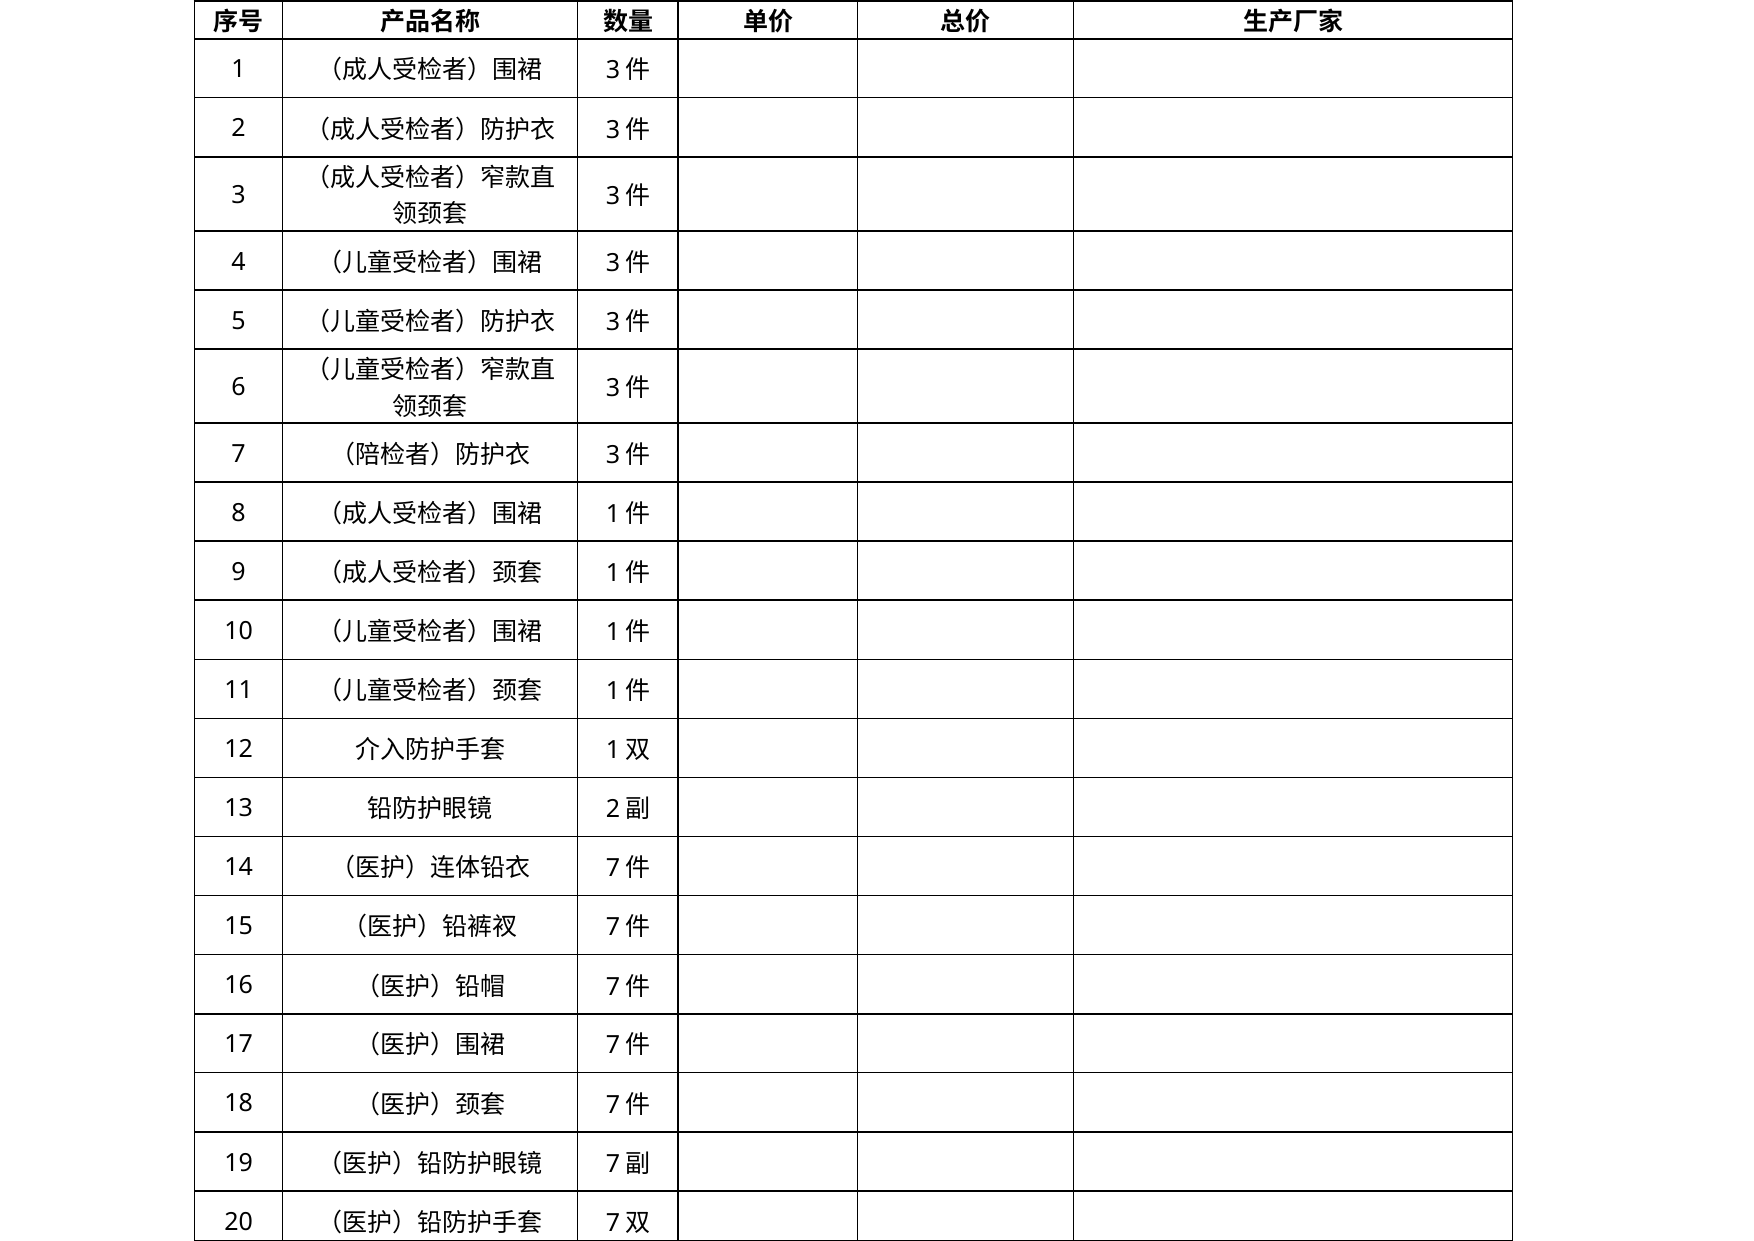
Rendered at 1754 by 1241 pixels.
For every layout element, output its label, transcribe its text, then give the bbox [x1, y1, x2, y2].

table_cell [858, 660, 1073, 717]
table_cell 3件 [578, 40, 677, 97]
table_header 序号 [195, 2, 282, 38]
table_cell 1件 [578, 601, 677, 658]
table_cell 12 [195, 719, 282, 777]
table_cell [1074, 601, 1512, 658]
table_cell （儿童受检者）防护衣 [283, 291, 577, 348]
table_cell [679, 896, 857, 954]
table_cell 1 [195, 40, 282, 97]
table_cell [858, 955, 1073, 1013]
table_cell [1074, 837, 1512, 895]
table_cell 介入防护手套 [283, 719, 577, 777]
table_cell [858, 424, 1073, 481]
table_cell 3件 [578, 158, 677, 230]
table_cell （儿童受检者）围裙 [283, 232, 577, 289]
table_cell [679, 158, 857, 230]
table_cell [858, 896, 1073, 954]
table_cell [679, 778, 857, 836]
table_cell [858, 1192, 1073, 1240]
table_cell [858, 40, 1073, 97]
table_cell [679, 542, 857, 599]
table_cell [1074, 1133, 1512, 1190]
table_cell 17 [195, 1015, 282, 1072]
table_cell 8 [195, 483, 282, 540]
table_cell 15 [195, 896, 282, 954]
table_cell 4 [195, 232, 282, 289]
table_cell 3件 [578, 232, 677, 289]
table_cell [858, 98, 1073, 156]
table_cell [679, 837, 857, 895]
table_cell [679, 483, 857, 540]
table_cell [1074, 955, 1512, 1013]
table_cell 1件 [578, 483, 677, 540]
table_cell [679, 232, 857, 289]
table_cell [1074, 896, 1512, 954]
table_cell 7件 [578, 955, 677, 1013]
table_cell （成人受检者）防护衣 [283, 98, 577, 156]
table_cell 9 [195, 542, 282, 599]
table_cell [858, 158, 1073, 230]
table_cell [1074, 660, 1512, 717]
table_cell （成人受检者）围裙 [283, 483, 577, 540]
table_cell [1074, 424, 1512, 481]
table_cell [1074, 40, 1512, 97]
table_cell 7件 [578, 1073, 677, 1131]
table_cell 3件 [578, 424, 677, 481]
table_cell [1074, 291, 1512, 348]
table_cell 3件 [578, 98, 677, 156]
table_cell [858, 1133, 1073, 1190]
table_cell 7副 [578, 1133, 677, 1190]
table_cell [679, 98, 857, 156]
table_cell （儿童受检者）窄款直领颈套 [283, 350, 577, 422]
table_cell [1074, 483, 1512, 540]
table_cell [679, 955, 857, 1013]
table_cell [679, 601, 857, 658]
table_cell （成人受检者）颈套 [283, 542, 577, 599]
table_cell 5 [195, 291, 282, 348]
table_cell [858, 483, 1073, 540]
table_cell 20 [195, 1192, 282, 1240]
table_cell （医护）铅防护手套 [283, 1192, 577, 1240]
table_cell 7双 [578, 1192, 677, 1240]
table_cell （医护）铅裤衩 [283, 896, 577, 954]
table_cell （医护）围裙 [283, 1015, 577, 1072]
table_cell [679, 291, 857, 348]
table_cell [1074, 542, 1512, 599]
table_cell [858, 542, 1073, 599]
table_cell [858, 778, 1073, 836]
table_cell （儿童受检者）颈套 [283, 660, 577, 717]
table_cell [679, 719, 857, 777]
table_cell 1双 [578, 719, 677, 777]
table_cell （医护）颈套 [283, 1073, 577, 1131]
table_cell [679, 424, 857, 481]
table_cell [1074, 719, 1512, 777]
table_cell 2 [195, 98, 282, 156]
table_cell 3件 [578, 350, 677, 422]
table_cell [858, 232, 1073, 289]
table_cell 7件 [578, 837, 677, 895]
table_cell [679, 1015, 857, 1072]
table_cell 7 [195, 424, 282, 481]
table_cell [1074, 158, 1512, 230]
table_header 生产厂家 [1074, 2, 1512, 38]
table_cell 1件 [578, 542, 677, 599]
table_header 单价 [679, 2, 857, 38]
table_cell [1074, 1192, 1512, 1240]
table_cell 7件 [578, 1015, 677, 1072]
table_cell 2副 [578, 778, 677, 836]
table_cell [1074, 778, 1512, 836]
table_cell [858, 1073, 1073, 1131]
table_cell [679, 40, 857, 97]
table_cell [858, 350, 1073, 422]
table_cell [679, 350, 857, 422]
table_cell [679, 1133, 857, 1190]
table_header 产品名称 [283, 2, 577, 38]
table_cell 铅防护眼镜 [283, 778, 577, 836]
table_cell 13 [195, 778, 282, 836]
table_cell 1件 [578, 660, 677, 717]
table_cell [679, 1073, 857, 1131]
table_cell [1074, 350, 1512, 422]
table_cell （成人受检者）窄款直领颈套 [283, 158, 577, 230]
table_cell 3 [195, 158, 282, 230]
table_cell 19 [195, 1133, 282, 1190]
table_cell 16 [195, 955, 282, 1013]
table_cell [1074, 232, 1512, 289]
table_cell （陪检者）防护衣 [283, 424, 577, 481]
table_cell [1074, 1015, 1512, 1072]
table_cell [858, 1015, 1073, 1072]
table_cell [858, 601, 1073, 658]
table_cell （成人受检者）围裙 [283, 40, 577, 97]
table_cell （医护）连体铅衣 [283, 837, 577, 895]
table_cell 14 [195, 837, 282, 895]
table_header 总价 [858, 2, 1073, 38]
table_cell 10 [195, 601, 282, 658]
table_cell 18 [195, 1073, 282, 1131]
table_cell （医护）铅防护眼镜 [283, 1133, 577, 1190]
table_cell （医护）铅帽 [283, 955, 577, 1013]
table_cell [679, 660, 857, 717]
table_cell [679, 1192, 857, 1240]
table_cell [858, 719, 1073, 777]
table_cell [1074, 1073, 1512, 1131]
table_cell [858, 837, 1073, 895]
table_cell （儿童受检者）围裙 [283, 601, 577, 658]
table_cell 7件 [578, 896, 677, 954]
table_cell 6 [195, 350, 282, 422]
table_cell [1074, 98, 1512, 156]
table_cell 3件 [578, 291, 677, 348]
table_cell 11 [195, 660, 282, 717]
table_header 数量 [578, 2, 677, 38]
table_cell [858, 291, 1073, 348]
